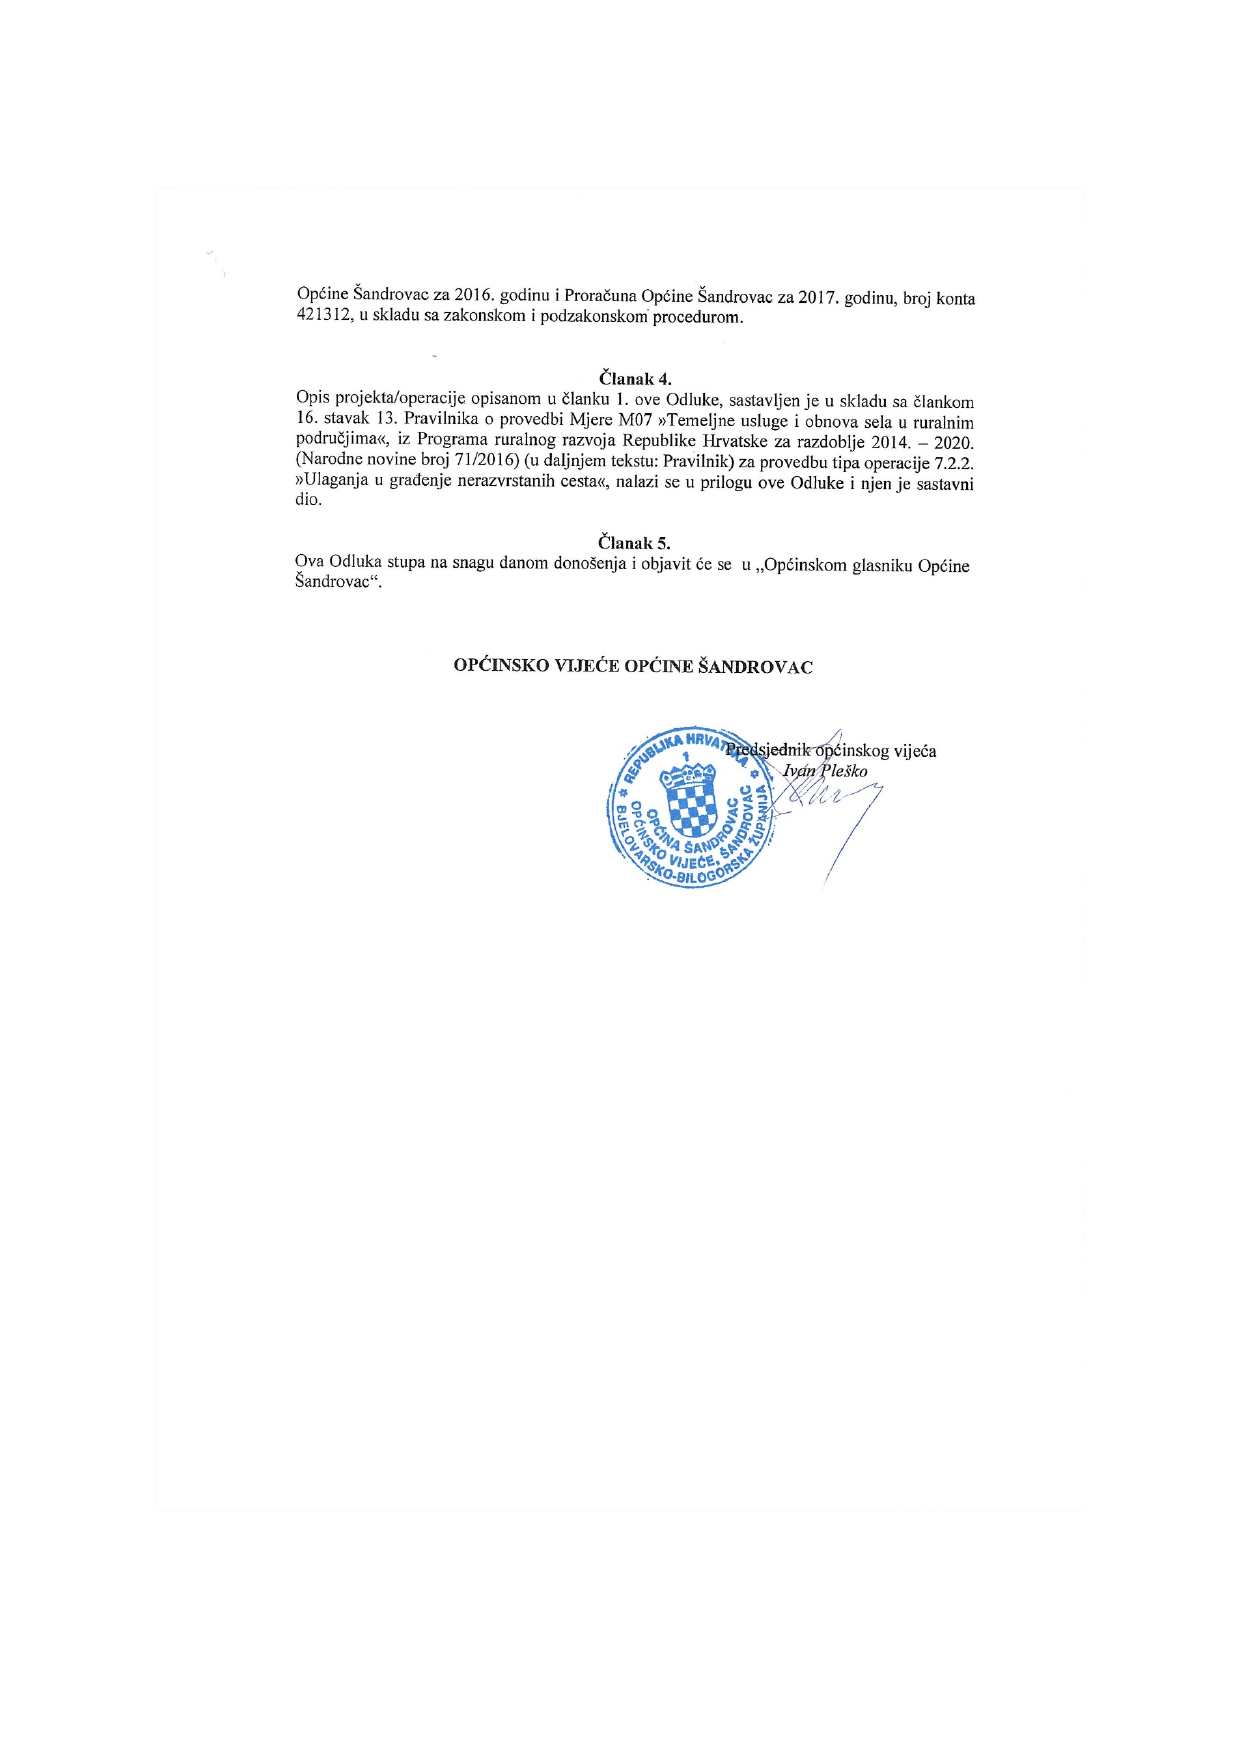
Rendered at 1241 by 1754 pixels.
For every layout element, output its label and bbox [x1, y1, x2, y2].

picture [147, 176, 1093, 1518]
